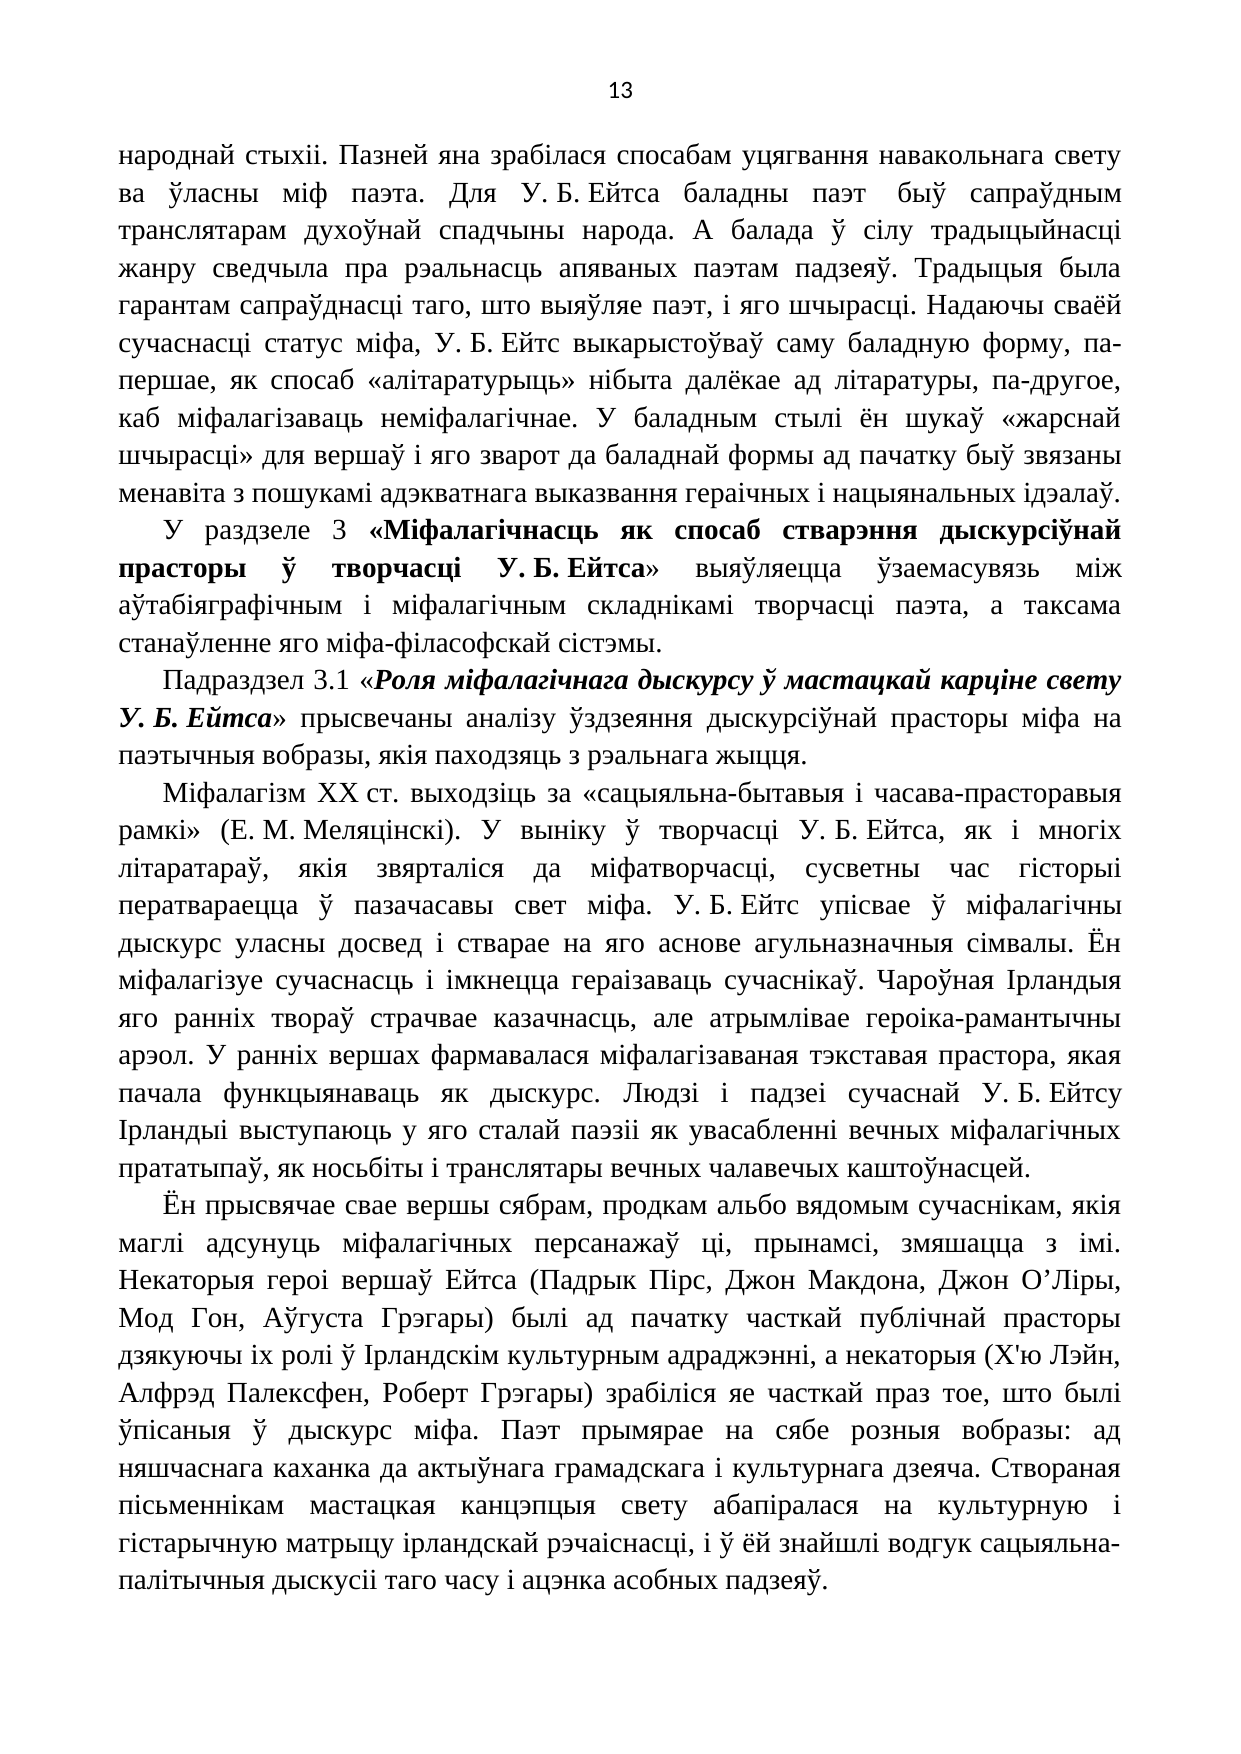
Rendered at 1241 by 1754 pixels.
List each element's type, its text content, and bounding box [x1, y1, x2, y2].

text Міфалагізм XX ст. выходзіць за «сацыяльна-бытавыя і часава-прасторавыя рамкі» (Е. М. Меляцінскі). У выніку ў творчасці У. Б. Ейтса, як і многіх літаратараў, якія звярталіся да міфатворчасці, сусветны час гісторыі ператвараецца ў пазачасавы свет міфа. У. Б. Ейтс упісвае ў міфалагічны дыскурс уласны досвед і стварае на яго аснове агульназначныя сімвалы. Ён міфалагізуе сучаснасць і імкнецца гераізаваць сучаснікаў. Чароўная Ірландыя яго ранніх твораў страчвае казачнасць, але атрымлівае героіка-рамантычны арэол. У ранніх вершах фармавалася міфалагізаваная тэкставая прастора, якая пачала функцыянаваць як дыскурс. Людзі і падзеі сучаснай У. Б. Ейтсу Ірландыі выступаюць у яго сталай паэзіі як увасабленні вечных міфалагічных прататыпаў, як носьбіты і транслятары вечных чалавечых каштоўнасцей. [118, 772, 1122, 1185]
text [118, 135, 1122, 510]
text У раздзеле 3 «Міфалагічнасць як спосаб стварэння дыскурсіўнай прасторы ў творчасці У. Б. Ейтса» выяўляецца ўзаемасувязь між аўтабіяграфічным і міфалагічным складнікамі творчасці паэта, а таксама станаўленне яго міфа-філасофскай сістэмы. [118, 510, 1122, 660]
text Падраздзел 3.1 «Роля міфалагічнага дыскурсу ў мастацкай карціне свету У. Б. Ейтса» прысвечаны аналізу ўздзеяння дыскурсіўнай прасторы міфа на паэтычныя вобразы, якія паходзяць з рэальнага жыцця. [118, 660, 1122, 772]
text Ён прысвячае свае вершы сябрам, продкам альбо вядомым сучаснікам, якія маглі адсунуць міфалагічных персанажаў ці, прынамсі, змяшацца з імі. Некаторыя героі вершаў Ейтса (Падрык Пірс, Джон Макдона, Джон О’Ліры, Мод Гон, Аўгуста Грэгары) былі ад пачатку часткай публічнай прасторы дзякуючы іх ролі ў Ірландскім культурным адраджэнні, а некаторыя (Х'ю Лэйн, Алфрэд Палексфен, Роберт Грэгары) зрабіліся яе часткай праз тое, што былі ўпісаныя ў дыскурс міфа. Паэт прымярае на сябе розныя вобразы: ад няшчаснага каханка да актыўнага грамадскага і культурнага дзеяча. Створаная пісьменнікам мастацкая канцэпцыя свету абапіралася на культурную і гістарычную матрыцу ірландскай рэчаіснасці, і ў ёй знайшлі водгук сацыяльна-палітычныя дыскусіі таго часу і ацэнка асобных падзеяў. [118, 1185, 1122, 1597]
